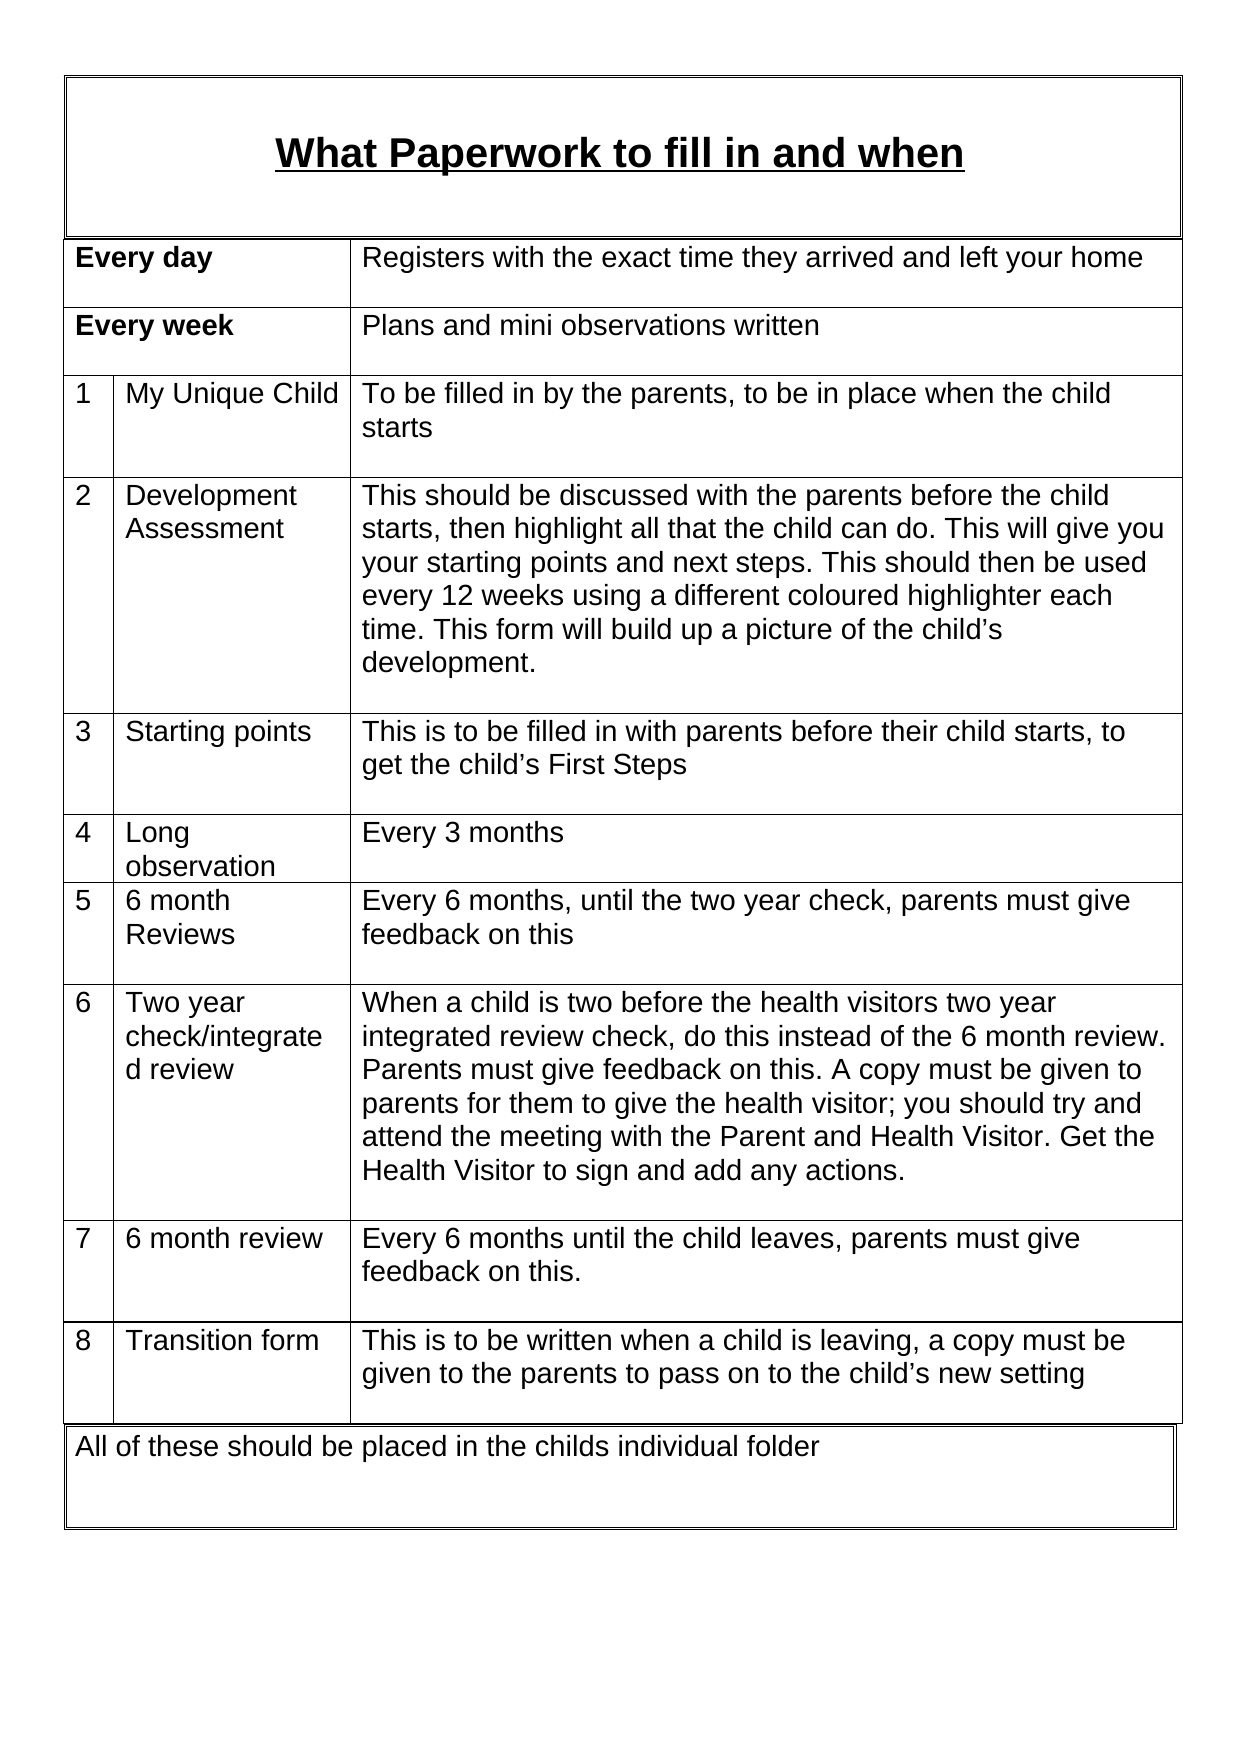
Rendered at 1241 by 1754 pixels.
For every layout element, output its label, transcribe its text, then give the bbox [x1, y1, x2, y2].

text All of these should be placed in the childs individual folder [67, 1427, 1173, 1463]
table_cell 5 [64, 883, 113, 984]
table_cell Every 6 months until the child leaves, parents must give feedback on this. [351, 1221, 1182, 1321]
table_cell Transition form [114, 1323, 350, 1423]
table_cell Every 6 months, until the two year check, parents must give feedback on this [351, 883, 1182, 984]
table_cell 6 month review [114, 1221, 350, 1321]
table_cell Starting points [114, 714, 350, 814]
table_cell To be filled in by the parents, to be in place when the child starts [351, 376, 1182, 477]
table_cell Every week [64, 308, 350, 375]
table_cell My Unique Child [114, 376, 350, 477]
table_cell 6 month Reviews [114, 883, 350, 984]
table_cell This is to be filled in with parents before their child starts, to get the child’s First Steps [351, 714, 1182, 814]
table_cell Two year check/integrated review [114, 985, 350, 1220]
table_header Registers with the exact time they arrived and left your home [351, 240, 1182, 307]
table_cell This is to be written when a child is leaving, a copy must be given to the parents to pass on to the child’s new setting [351, 1323, 1182, 1423]
table_cell 2 [64, 478, 113, 712]
table_cell 6 [64, 985, 113, 1220]
table_cell 1 [64, 376, 113, 477]
table_cell Development Assessment [114, 478, 350, 712]
text What Paperwork to fill in and when [75, 128, 1165, 176]
table_cell This should be discussed with the parents before the child starts, then highlight all that the child can do. This will give you your starting points and next steps. This should then be used every 12 weeks using a different coloured highlighter each time. This form will build up a picture of the child’s development. [351, 478, 1182, 712]
table_cell 4 [64, 815, 113, 882]
table_cell 8 [64, 1323, 113, 1423]
table_cell Plans and mini observations written [351, 308, 1182, 375]
table_cell When a child is two before the health visitors two year integrated review check, do this instead of the 6 month review. Parents must give feedback on this. A copy must be given to parents for them to give the health visitor; you should try and attend the meeting with the Parent and Health Visitor. Get the Health Visitor to sign and add any actions. [351, 985, 1182, 1220]
table_cell Long observation [114, 815, 350, 882]
table_header Every day [64, 240, 350, 307]
table_cell Every 3 months [351, 815, 1182, 882]
table_cell 3 [64, 714, 113, 814]
table_cell 7 [64, 1221, 113, 1321]
